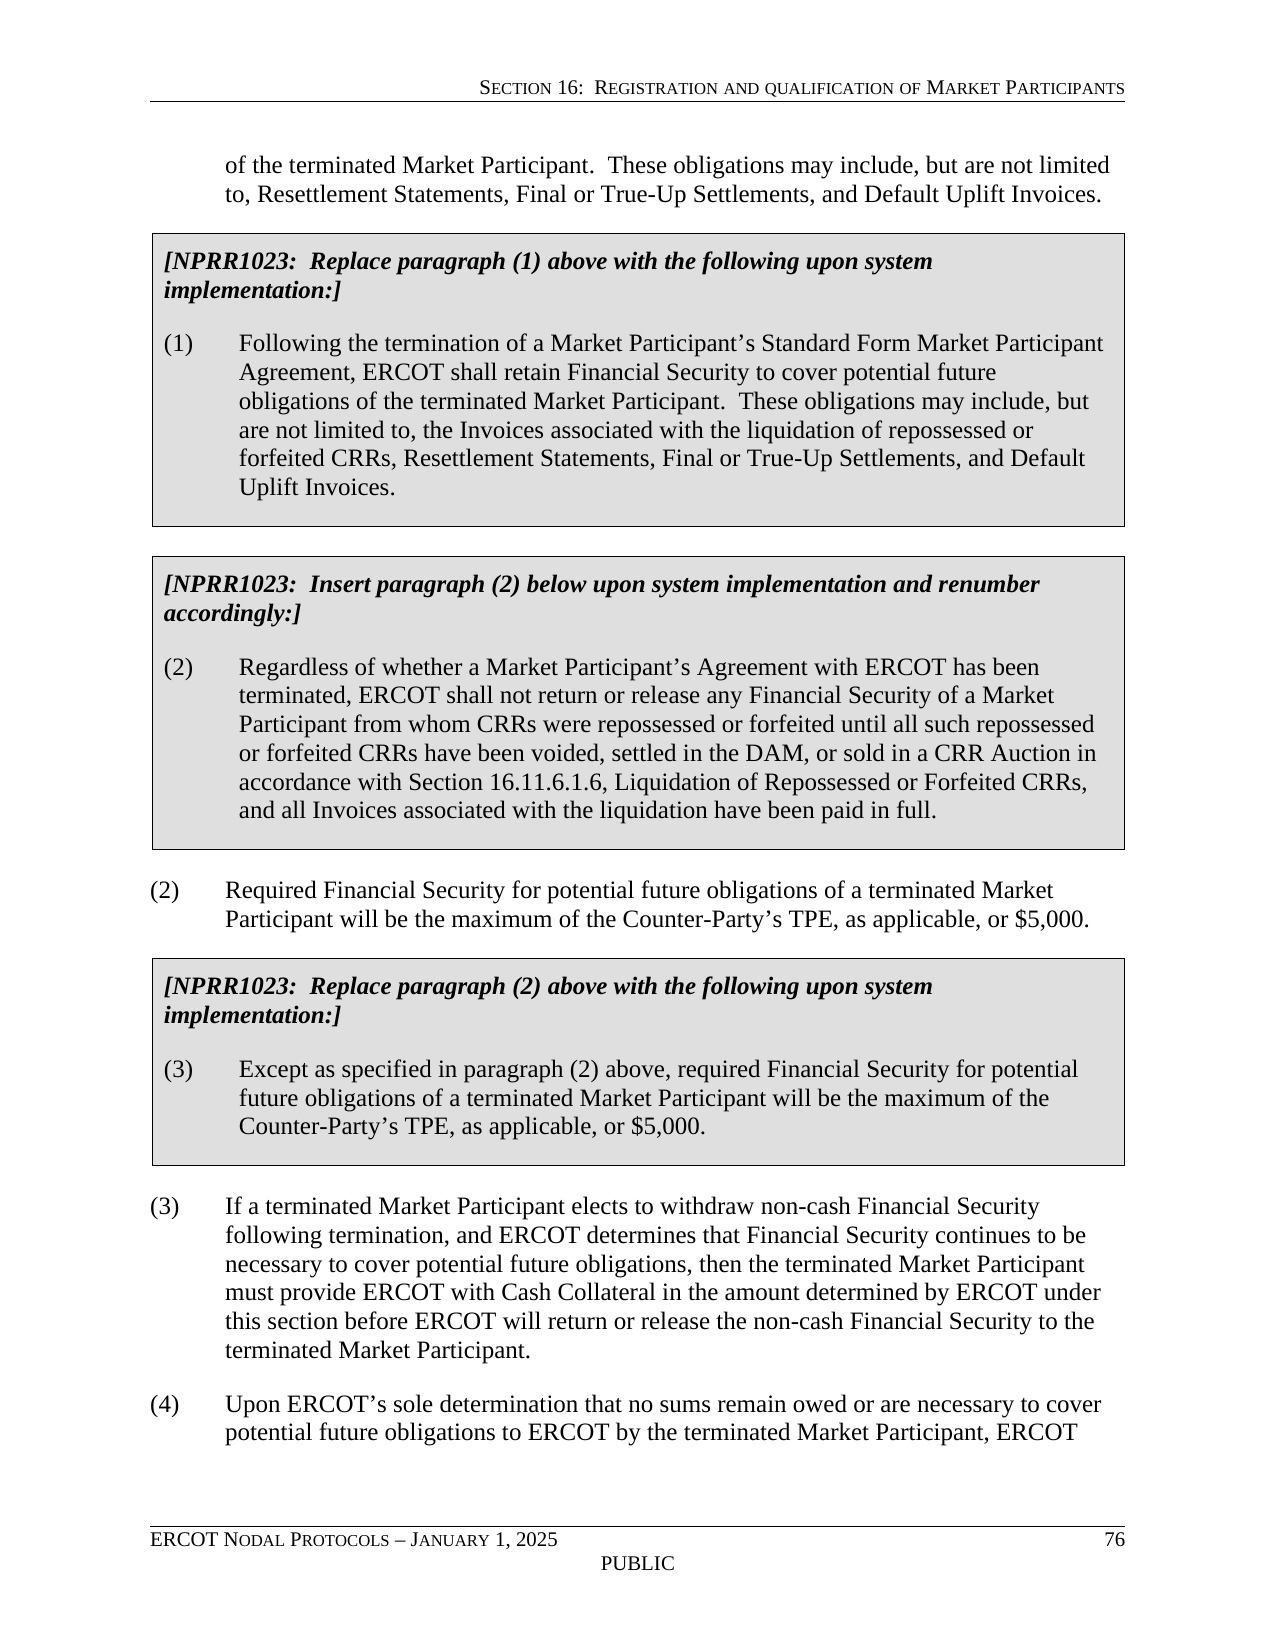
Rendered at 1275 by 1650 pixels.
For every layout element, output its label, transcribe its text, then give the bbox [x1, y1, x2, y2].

text (3) If a terminated Market Participant elects to withdraw non-cash Financial Security following termination, and ERCOT determines that Financial Security continues to be necessary to cover potential future obligations, then the terminated Market Participant must provide ERCOT with Cash Collateral in the amount determined by ERCOT under this section before ERCOT will return or release the non-cash Financial Security to the terminated Market Participant. [150, 1191, 1125, 1364]
table_header [NPRR1023: Insert paragraph (2) below upon system implementation and renumber accordingly:] (2) Regardless of whether a Market Participant’s Agreement with ERCOT has been terminated, ERCOT shall not return or release any Financial Security of a Market Participant from whom CRRs were repossessed or forfeited until all such repossessed or forfeited CRRs have been voided, settled in the DAM, or sold in a CRR Auction in accordance with Section 16.11.6.1.6, Liquidation of Repossessed or Forfeited CRRs, and all Invoices associated with the liquidation have been paid in full. [153, 557, 1124, 849]
table_header [NPRR1023: Replace paragraph (1) above with the following upon system implementation:] (1) Following the termination of a Market Participant’s Standard Form Market Participant Agreement, ERCOT shall retain Financial Security to cover potential future obligations of the terminated Market Participant. These obligations may include, but are not limited to, the Invoices associated with the liquidation of repossessed or forfeited CRRs, Resettlement Statements, Final or True-Up Settlements, and Default Uplift Invoices. [153, 234, 1124, 526]
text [150, 150, 1125, 207]
table_header [NPRR1023: Replace paragraph (2) above with the following upon system implementation:] (3) Except as specified in paragraph (2) above, required Financial Security for potential future obligations of a terminated Market Participant will be the maximum of the Counter-Party’s TPE, as applicable, or $5,000. [153, 959, 1124, 1165]
text (2) Required Financial Security for potential future obligations of a terminated Market Participant will be the maximum of the Counter-Party’s TPE, as applicable, or $5,000. [150, 875, 1125, 933]
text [150, 1389, 1125, 1446]
